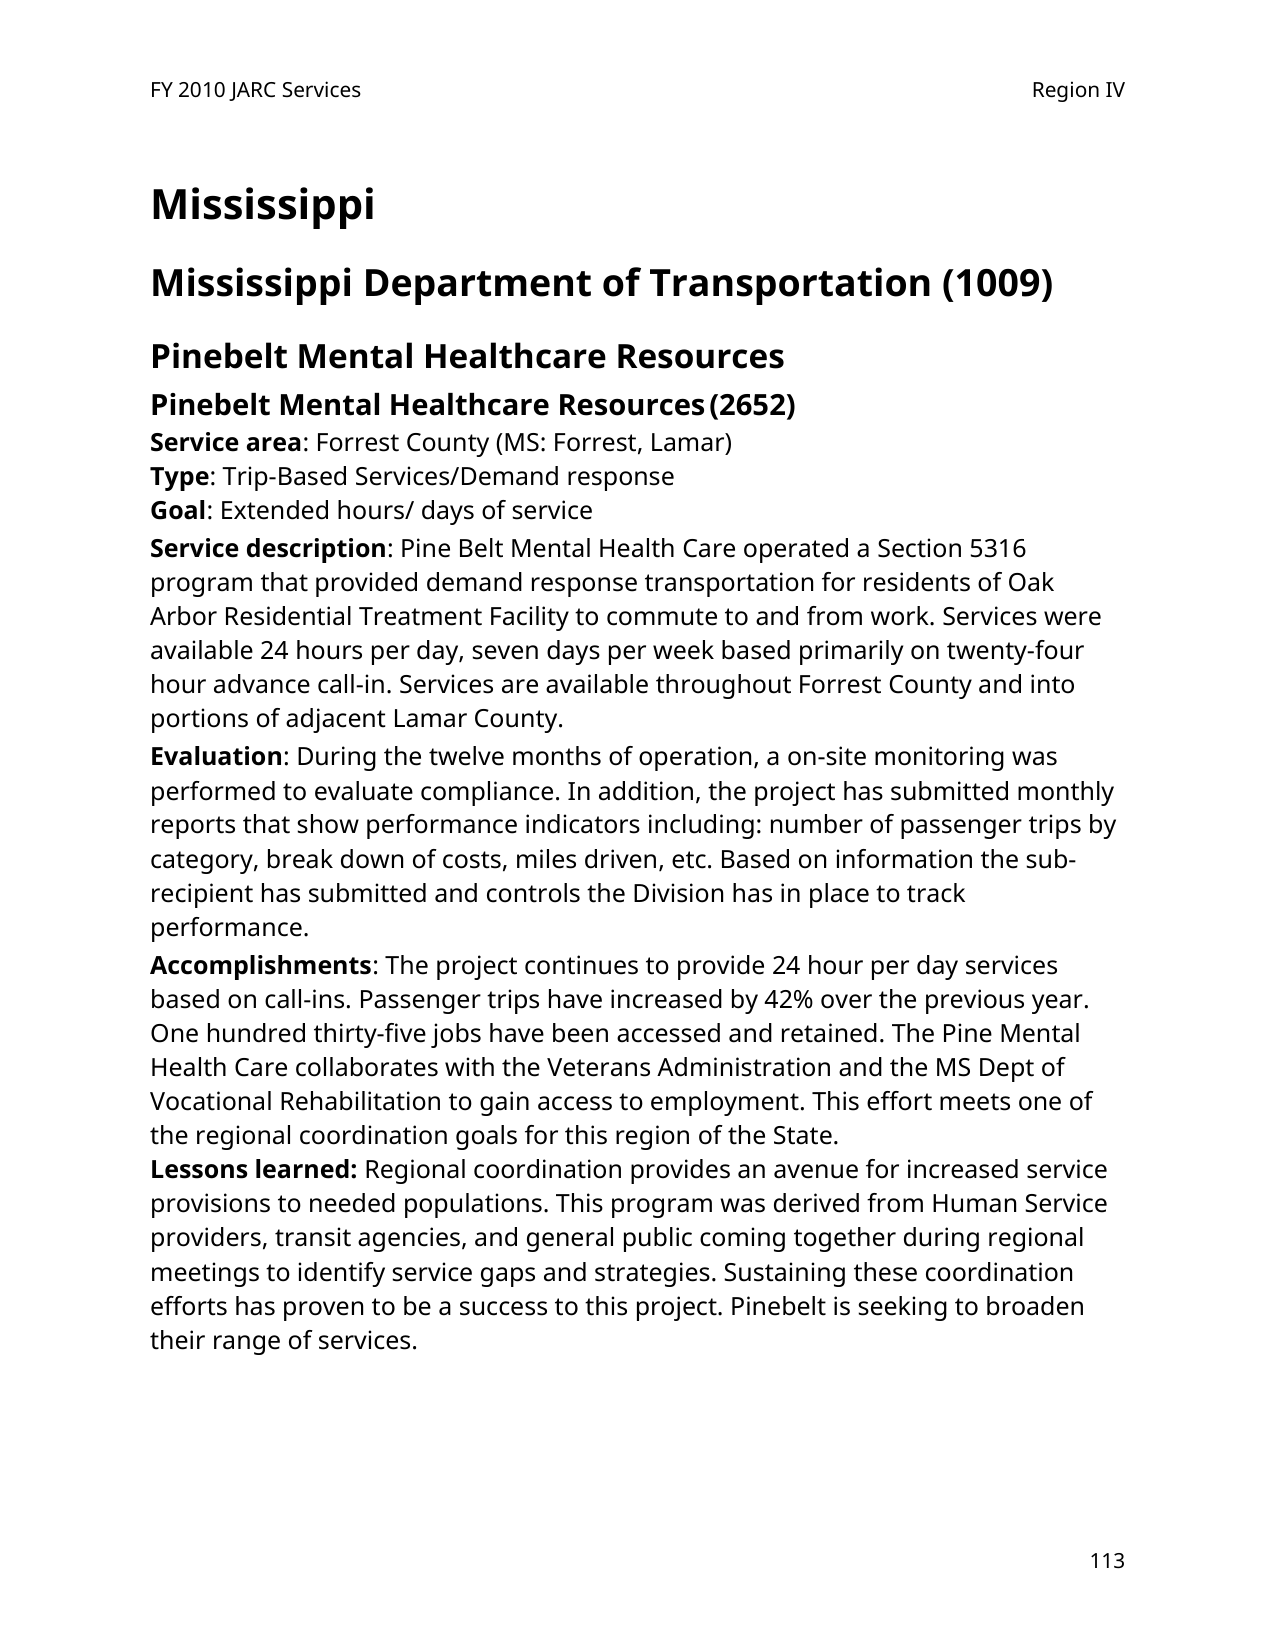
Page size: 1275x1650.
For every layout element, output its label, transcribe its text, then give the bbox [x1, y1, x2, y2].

text Goal: Extended hours/ days of service [150, 492, 1125, 526]
text Type: Trip-Based Services/Demand response [150, 458, 1125, 492]
subtitle Mississippi Department of Transportation (1009) [150, 257, 1125, 308]
text Lessons learned: Regional coordination provides an avenue for increased service provisions to needed populations. This program was derived from Human Service providers, transit agencies, and general public coming together during regional meetings to identify service gaps and strategies. Sustaining these coordination efforts has proven to be a success to this project. Pinebelt is seeking to broaden their range of services. [150, 1152, 1125, 1356]
text Service area: Forrest County (MS: Forrest, Lamar) [150, 424, 1125, 458]
subtitle Mississippi [150, 175, 1125, 232]
text Accomplishments: The project continues to provide 24 hour per day services based on call-ins. Passenger trips have increased by 42% over the previous year. One hundred thirty-five jobs have been accessed and retained. The Pine Mental Health Care collaborates with the Veterans Administration and the MS Dept of Vocational Rehabilitation to gain access to employment. This effort meets one of the regional coordination goals for this region of the State. [150, 948, 1125, 1152]
text Service description: Pine Belt Mental Health Care operated a Section 5316 program that provided demand response transportation for residents of Oak Arbor Residential Treatment Facility to commute to and from work. Services were available 24 hours per day, seven days per week based primarily on twenty-four hour advance call-in. Services are available throughout Forrest County and into portions of adjacent Lamar County. [150, 531, 1125, 735]
subtitle Pinebelt Mental Healthcare Resources [150, 333, 1125, 378]
text Evaluation: During the twelve months of operation, a on-site monitoring was performed to evaluate compliance. In addition, the project has submitted monthly reports that show performance indicators including: number of passenger trips by category, break down of costs, miles driven, etc. Based on information the sub-recipient has submitted and controls the Division has in place to track performance. [150, 739, 1125, 943]
subtitle Pinebelt Mental Healthcare Resources (2652) [150, 384, 1125, 424]
